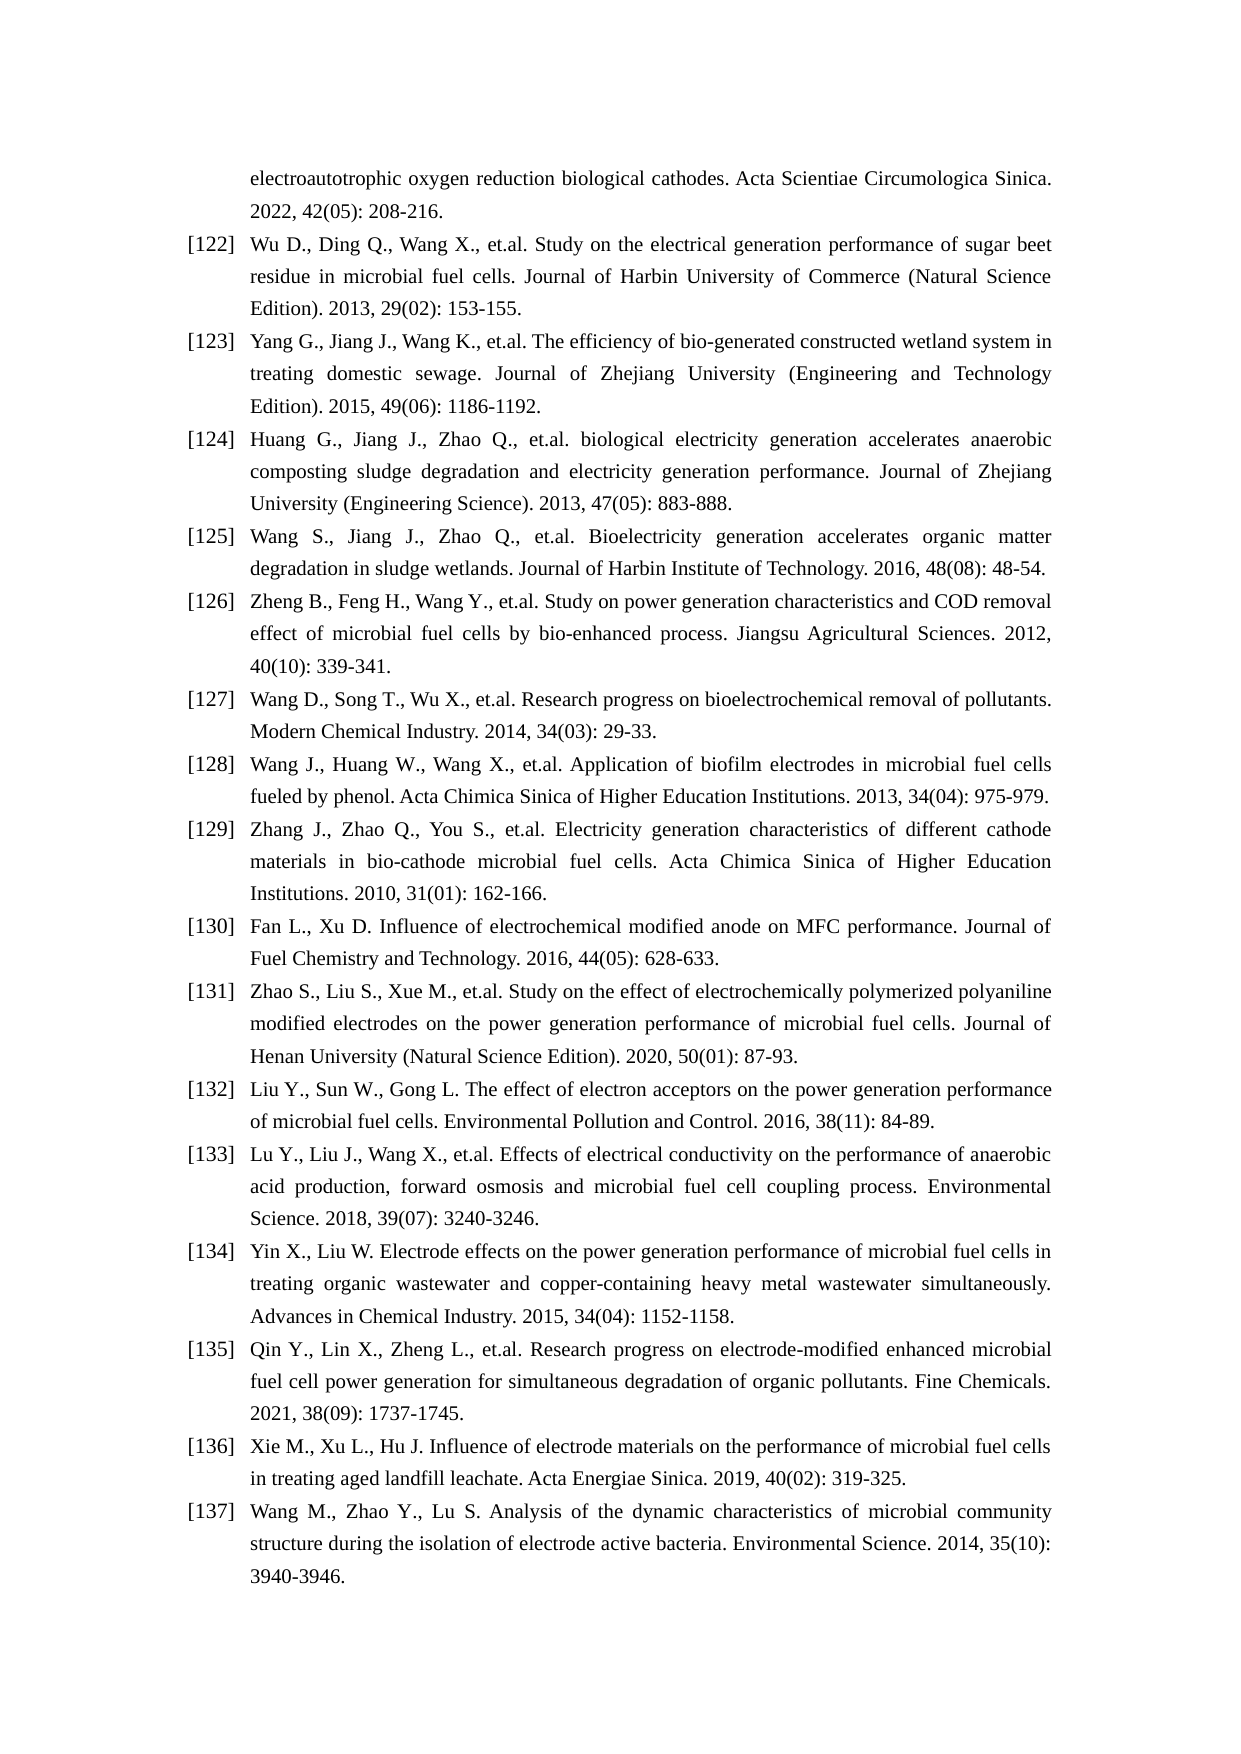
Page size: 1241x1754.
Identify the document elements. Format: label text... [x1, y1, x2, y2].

list Xie M., Xu L., Hu J. Influence of electrode materials on the performance of microbial fuel cells in treating aged landfill leachate. Acta Energiae Sinica. 2019, 40(02): 319-325. [187, 1429, 1053, 1494]
list Huang G., Jiang J., Zhao Q., et.al. biological electricity generation accelerates anaerobic composting sludge degradation and electricity generation performance. Journal of Zhejiang University (Engineering Science). 2013, 47(05): 883-888. [187, 422, 1053, 519]
list Wang D., Song T., Wu X., et.al. Research progress on bioelectrochemical removal of pollutants. Modern Chemical Industry. 2014, 34(03): 29-33. [187, 682, 1053, 747]
list Wang S., Jiang J., Zhao Q., et.al. Bioelectricity generation accelerates organic matter degradation in sludge wetlands. Journal of Harbin Institute of Technology. 2016, 48(08): 48-54. [187, 519, 1053, 584]
list Wu D., Ding Q., Wang X., et.al. Study on the electrical generation performance of sugar beet residue in microbial fuel cells. Journal of Harbin University of Commerce (Natural Science Edition). 2013, 29(02): 153-155. [187, 227, 1053, 324]
list Wang J., Huang W., Wang X., et.al. Application of biofilm electrodes in microbial fuel cells fueled by phenol. Acta Chimica Sinica of Higher Education Institutions. 2013, 34(04): 975-979. [187, 747, 1053, 812]
list Yin X., Liu W. Electrode effects on the power generation performance of microbial fuel cells in treating organic wastewater and copper-containing heavy metal wastewater simultaneously. Advances in Chemical Industry. 2015, 34(04): 1152-1158. [187, 1234, 1053, 1332]
list Liu Y., Sun W., Gong L. The effect of electron acceptors on the power generation performance of microbial fuel cells. Environmental Pollution and Control. 2016, 38(11): 84-89. [187, 1072, 1053, 1137]
list Zheng B., Feng H., Wang Y., et.al. Study on power generation characteristics and COD removal effect of microbial fuel cells by bio-enhanced process. Jiangsu Agricultural Sciences. 2012, 40(10): 339-341. [187, 584, 1053, 682]
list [187, 162, 1053, 227]
list Fan L., Xu D. Influence of electrochemical modified anode on MFC performance. Journal of Fuel Chemistry and Technology. 2016, 44(05): 628-633. [187, 909, 1053, 974]
list Wang M., Zhao Y., Lu S. Analysis of the dynamic characteristics of microbial community structure during the isolation of electrode active bacteria. Environmental Science. 2014, 35(10): 3940-3946. [187, 1494, 1053, 1592]
list Zhao S., Liu S., Xue M., et.al. Study on the effect of electrochemically polymerized polyaniline modified electrodes on the power generation performance of microbial fuel cells. Journal of Henan University (Natural Science Edition). 2020, 50(01): 87-93. [187, 974, 1053, 1072]
list Qin Y., Lin X., Zheng L., et.al. Research progress on electrode-modified enhanced microbial fuel cell power generation for simultaneous degradation of organic pollutants. Fine Chemicals. 2021, 38(09): 1737-1745. [187, 1332, 1053, 1429]
list Yang G., Jiang J., Wang K., et.al. The efficiency of bio-generated constructed wetland system in treating domestic sewage. Journal of Zhejiang University (Engineering and Technology Edition). 2015, 49(06): 1186-1192. [187, 324, 1053, 422]
list Zhang J., Zhao Q., You S., et.al. Electricity generation characteristics of different cathode materials in bio-cathode microbial fuel cells. Acta Chimica Sinica of Higher Education Institutions. 2010, 31(01): 162-166. [187, 812, 1053, 909]
list Lu Y., Liu J., Wang X., et.al. Effects of electrical conductivity on the performance of anaerobic acid production, forward osmosis and microbial fuel cell coupling process. Environmental Science. 2018, 39(07): 3240-3246. [187, 1137, 1053, 1234]
